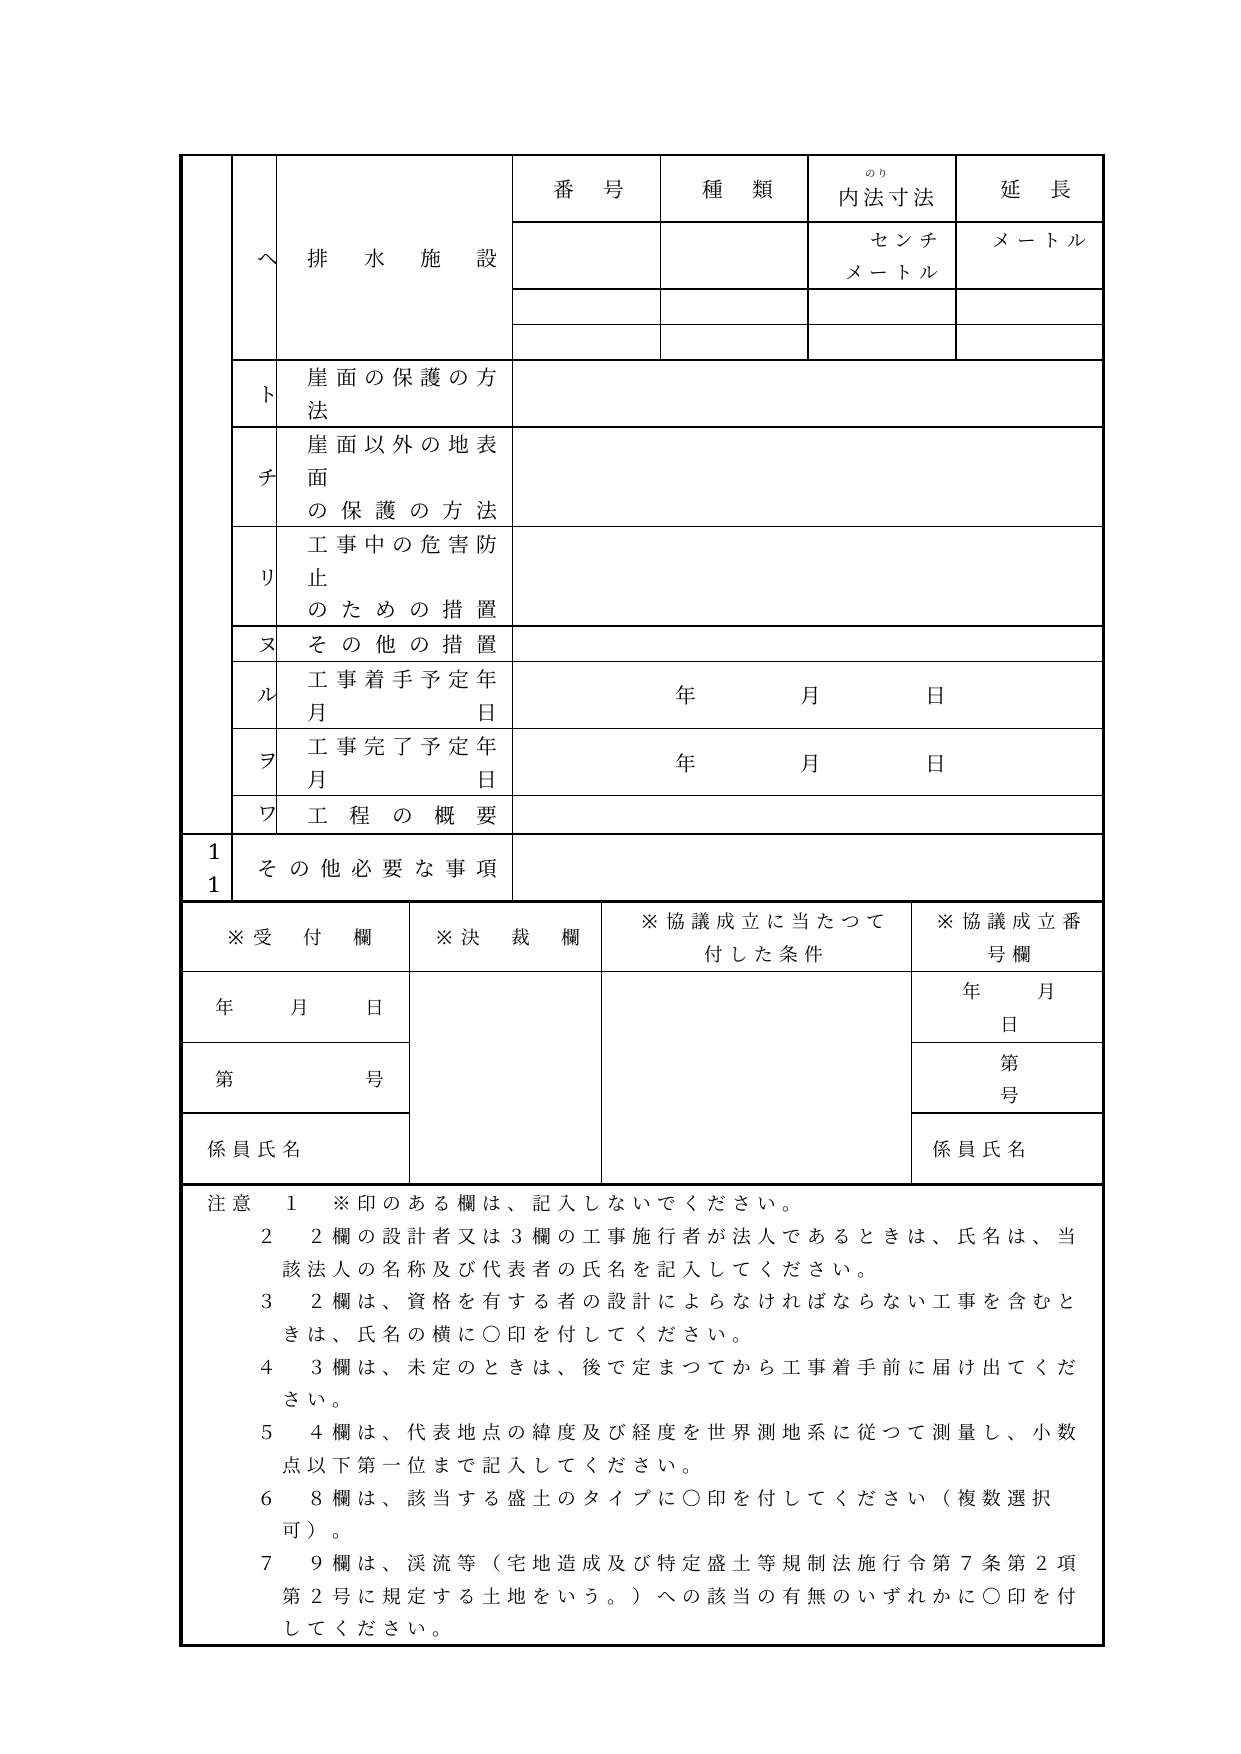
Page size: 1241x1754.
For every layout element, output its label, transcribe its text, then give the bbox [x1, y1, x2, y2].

table_cell ※協議成立に当たつて付した条件 [602, 903, 911, 971]
table_cell 工程の概要 [277, 796, 512, 833]
table_cell 係員氏名 [183, 1114, 409, 1183]
table_cell センチ メートル [809, 223, 955, 288]
table_cell [809, 290, 955, 323]
table_cell 第 号 [912, 1043, 1102, 1112]
table_cell [957, 325, 1102, 359]
table_cell チ [233, 428, 276, 526]
table_cell [513, 627, 1102, 661]
table_cell メートル [957, 223, 1102, 288]
table_cell [661, 325, 807, 359]
table_cell 第 号 [183, 1043, 409, 1112]
table_cell 工事中の危害防止 のための措置 [277, 527, 512, 625]
table_cell [513, 835, 1102, 900]
table_cell ※協議成立番号欄 [912, 903, 1102, 971]
table_cell [410, 972, 601, 1183]
table_cell [809, 325, 955, 359]
table_cell ヘ [233, 156, 276, 359]
table_cell 年 月 日 [912, 972, 1102, 1041]
table_cell 年 月 日 [513, 729, 1102, 795]
table_cell [513, 290, 660, 323]
table_cell ワ [233, 796, 276, 833]
table_cell ヌ [233, 627, 276, 661]
table_cell 排水施設 [277, 156, 512, 359]
table_cell ト [233, 361, 276, 426]
table_cell [661, 290, 807, 323]
table_cell [661, 223, 807, 288]
table_cell その他必要な事項 [233, 835, 512, 900]
table_cell 係員氏名 [912, 1114, 1102, 1183]
table_cell ヲ [233, 729, 276, 795]
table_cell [183, 1186, 1102, 1644]
table_cell 番 号 [513, 156, 660, 221]
table_cell その他の措置 [277, 627, 512, 661]
table_cell 種 類 [661, 156, 807, 221]
table_cell 崖面以外の地表面 の保護の方法 [277, 428, 512, 526]
table_cell 崖面の保護の方法 [277, 361, 512, 426]
table_cell 11 [183, 835, 231, 900]
table_cell 年 月 日 [513, 662, 1102, 728]
table_cell 内寸法 [809, 156, 955, 221]
table_cell 延 長 [957, 156, 1102, 221]
table_cell ル [233, 662, 276, 728]
table_cell [513, 223, 660, 288]
table_cell [602, 972, 911, 1183]
table_cell 工事着手予定年月日 [277, 662, 512, 728]
table_cell 工事完了予定年月日 [277, 729, 512, 795]
table_cell リ [233, 527, 276, 625]
table_cell [513, 361, 1102, 426]
table_cell 年 月 日 [183, 972, 409, 1041]
table_cell ※決 裁 欄 [410, 903, 601, 971]
table_cell [513, 325, 660, 359]
table_cell [513, 428, 1102, 526]
table_cell [513, 527, 1102, 625]
table_cell [513, 796, 1102, 833]
table_cell [957, 290, 1102, 323]
table_cell ※受 付 欄 [183, 903, 409, 971]
